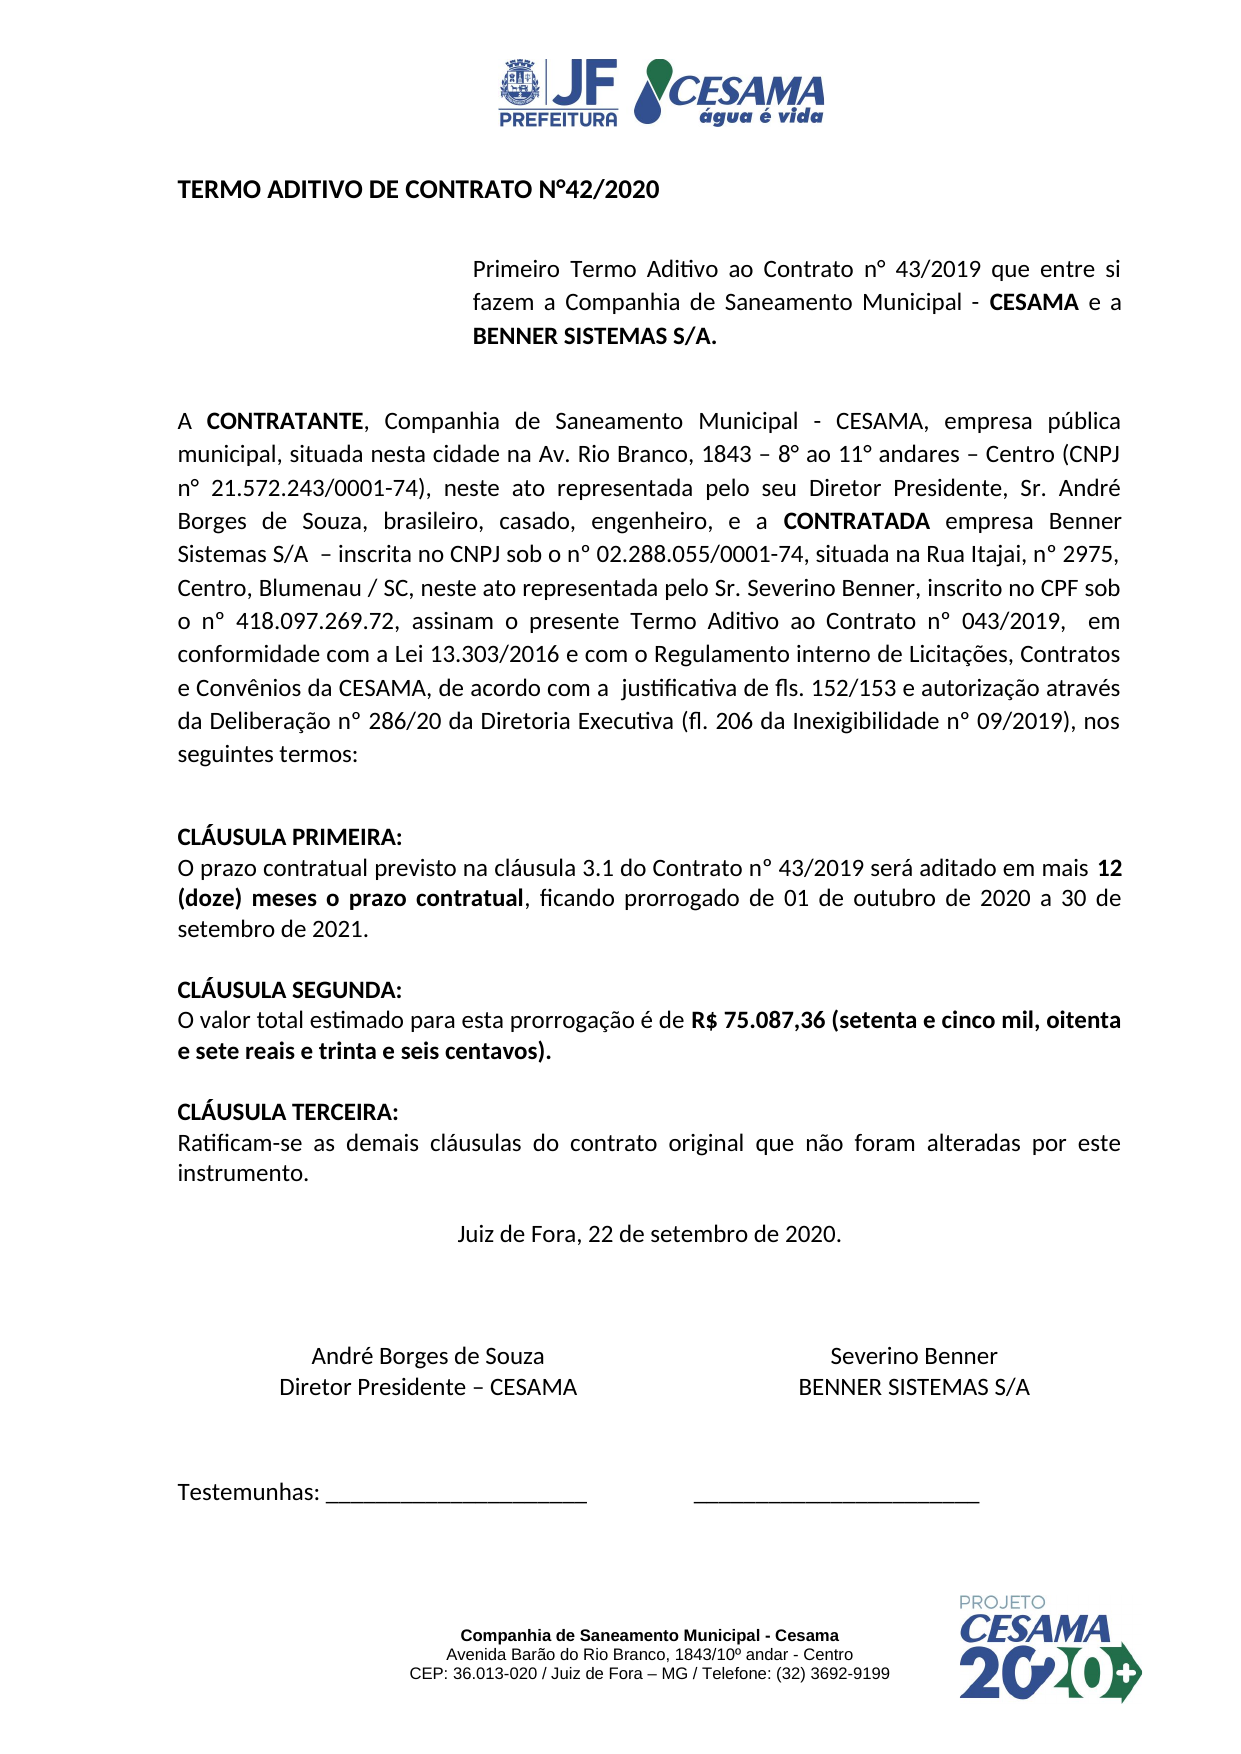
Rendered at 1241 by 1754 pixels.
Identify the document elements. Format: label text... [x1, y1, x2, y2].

text A CONTRATANTE, Companhia de Saneamento Municipal - CESAMA, empresa pública municipal, situada nesta cidade na Av. Rio Branco, 1843 – 8° ao 11° andares – Centro (CNPJ n° 21.572.243/0001-74), neste ato representada pelo seu Diretor Presidente, Sr. André Borges de Souza, brasileiro, casado, engenheiro, e a CONTRATADA empresa Benner Sistemas S/A – inscrita no CNPJ sob o nº 02.288.055/0001-74, situada na Rua Itajai, nº 2975, Centro, Blumenau / SC, neste ato representada pelo Sr. Severino Benner, inscrito no CPF sob o nº 418.097.269.72, assinam o presente Termo Aditivo ao Contrato nº 043/2019, em conformidade com a Lei 13.303/2016 e com o Regulamento interno de Licitações, Contratos e Convênios da CESAMA, de acordo com a justificativa de fls. 152/153 e autorização através da Deliberação nº 286/20 da Diretoria Executiva (fl. 206 da Inexigibilidade nº 09/2019), nos seguintes termos: [177, 403, 1122, 769]
text O valor total estimado para esta prorrogação é de R$ 75.087,36 (setenta e cinco mil, oitenta e sete reais e trinta e seis centavos). [177, 1005, 1122, 1066]
table_header André Borges de Souza Diretor Presidente – CESAMA [164, 1310, 693, 1401]
text Primeiro Termo Aditivo ao Contrato n° 43/2019 que entre si fazem a Companhia de Saneamento Municipal - CESAMA e a BENNER SISTEMAS S/A. [473, 251, 1122, 351]
text Juiz de Fora, 22 de setembro de 2020. [177, 1218, 1122, 1249]
table_header Severino Benner BENNER SISTEMAS S/A [693, 1310, 1136, 1401]
picture [498, 59, 825, 127]
text TERMO ADITIVO DE CONTRATO N°42/2020 [177, 174, 1122, 205]
text CLÁUSULA TERCEIRA: [177, 1096, 1122, 1127]
text CLÁUSULA PRIMEIRA: [177, 822, 1122, 852]
text O prazo contratual previsto na cláusula 3.1 do Contrato nº 43/2019 será aditado em mais 12 (doze) meses o prazo contratual, ficando prorrogado de 01 de outubro de 2020 a 30 de setembro de 2021. [177, 852, 1122, 944]
subtitle Testemunhas: _____________________ _______________________ [177, 1476, 1122, 1507]
text CLÁUSULA SEGUNDA: [177, 974, 1122, 1005]
text Ratificam-se as demais cláusulas do contrato original que não foram alteradas por este instrumento. [177, 1127, 1122, 1188]
picture [959, 1595, 1143, 1704]
